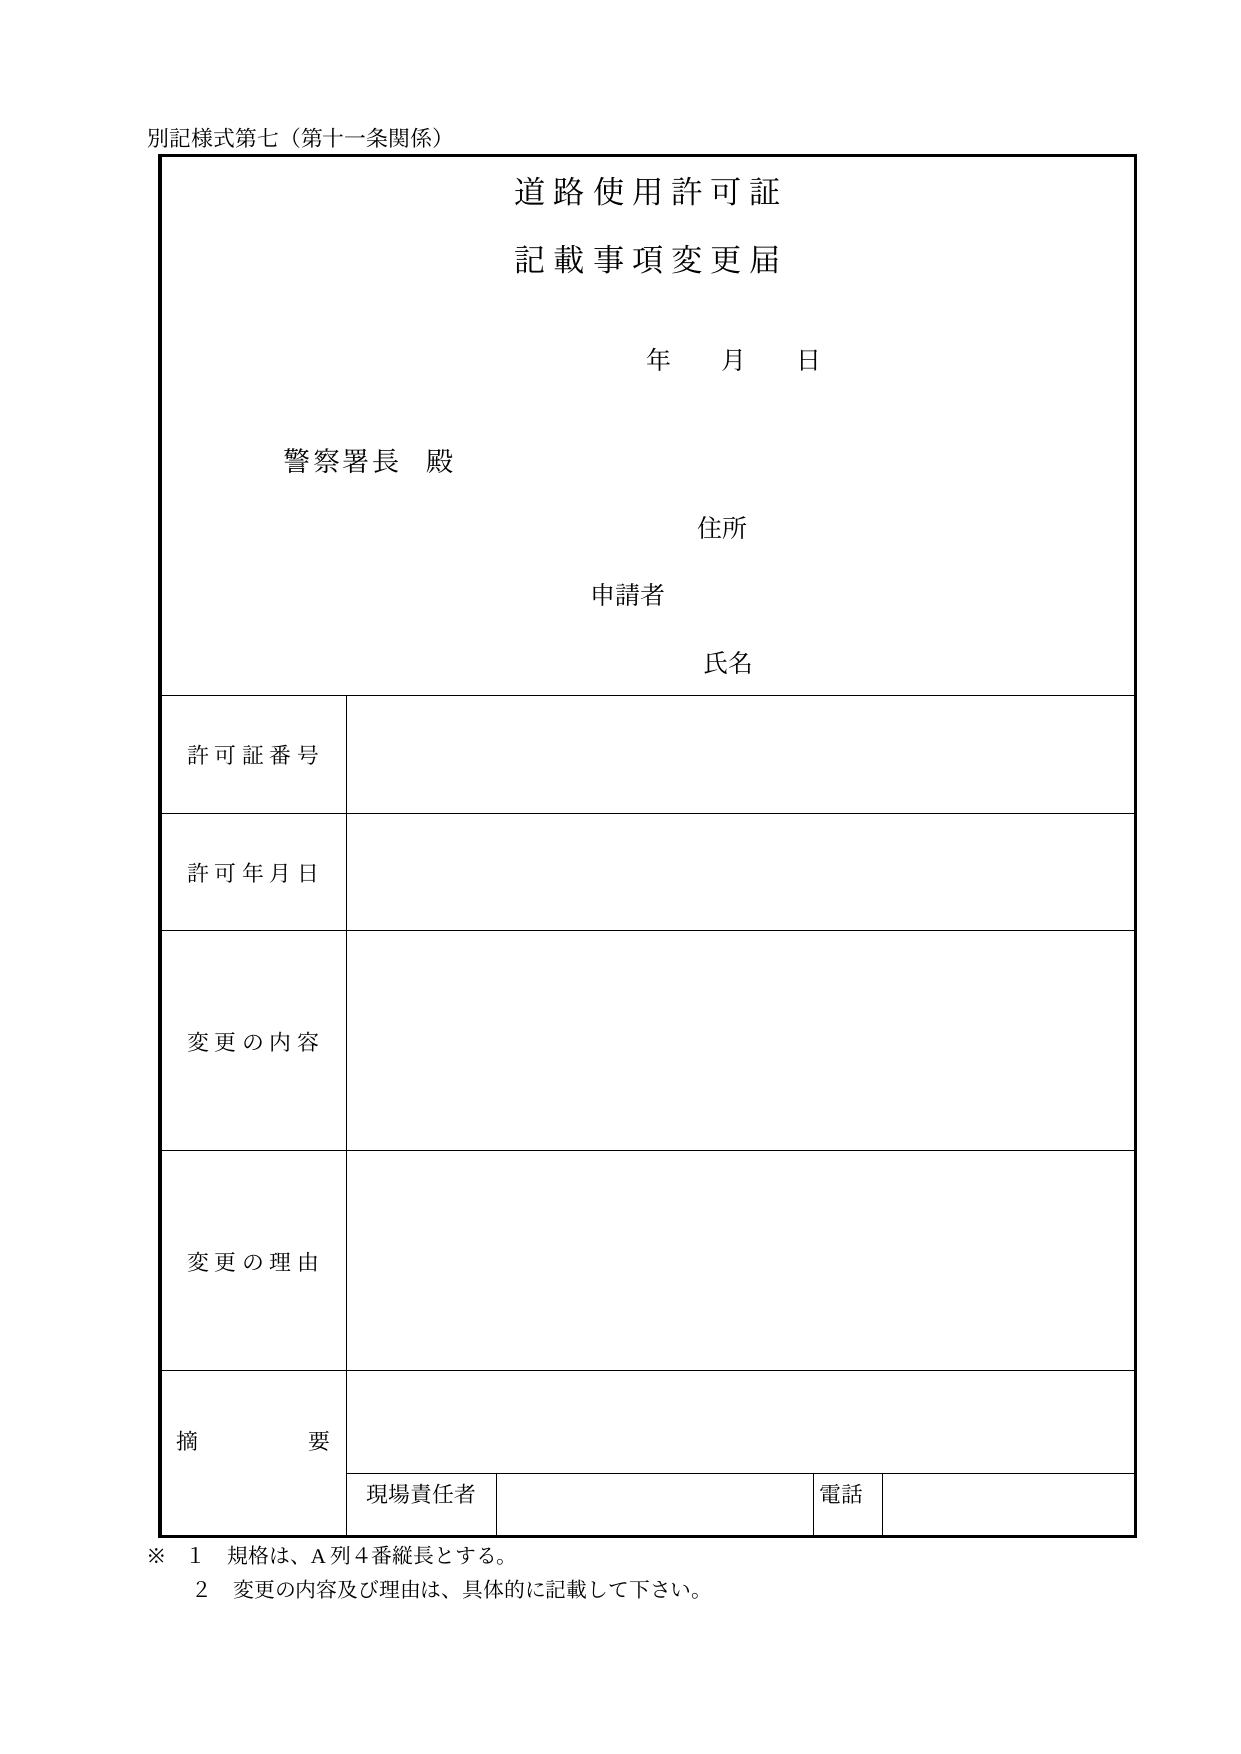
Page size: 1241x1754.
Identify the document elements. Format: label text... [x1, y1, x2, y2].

table_cell [347, 1151, 1134, 1370]
text ２ 変更の内容及び理由は、具体的に記載して下さい。 [191, 1571, 1134, 1605]
table_cell 変 更 の 理 由 [162, 1151, 346, 1370]
table_cell [883, 1474, 1134, 1534]
table_cell 現場責任者 [347, 1474, 496, 1534]
text 別記様式第七（第十一条関係） [148, 120, 1134, 153]
table_cell [347, 696, 1134, 812]
table_cell [347, 931, 1134, 1150]
table_cell 変 更 の 内 容 [162, 931, 346, 1150]
table_cell 許 可 証 番 号 [162, 696, 346, 812]
table_cell 摘 要 [162, 1371, 346, 1534]
table_header 道 路 使 用 許 可 証 記 載 事 項 変 更 届 年 月 日 警察署長 殿 住所 申請者 氏名 [162, 157, 1134, 695]
table_cell [497, 1474, 813, 1534]
text ※ １ 規格は、A列４番縦長とする。 [148, 1538, 1134, 1571]
table_cell 電話 [814, 1474, 882, 1534]
table_cell [347, 1371, 1134, 1473]
table_cell [347, 814, 1134, 930]
table_cell 許 可 年 月 日 [162, 814, 346, 930]
